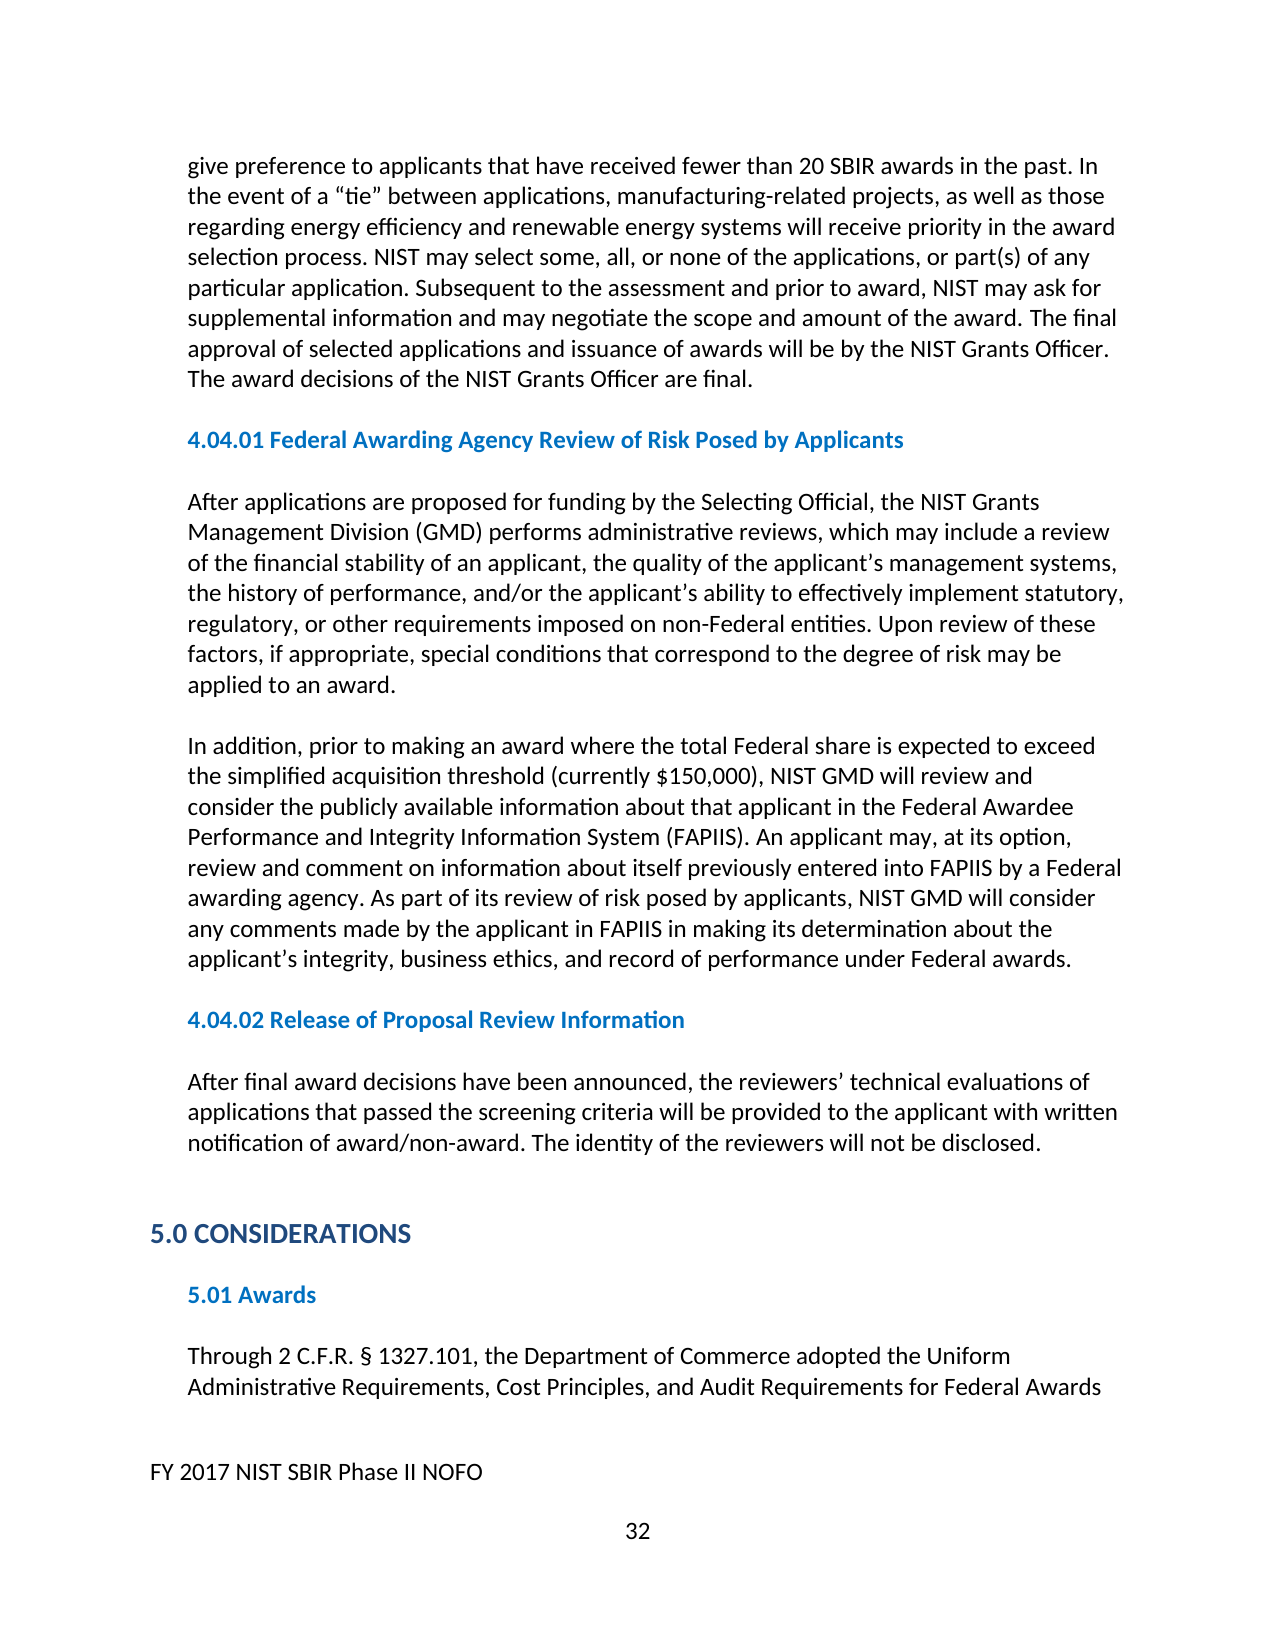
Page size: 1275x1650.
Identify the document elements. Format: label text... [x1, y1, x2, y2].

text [187, 150, 1125, 394]
list 4.04.01 Federal Awarding Agency Review of Risk Posed by Applicants [187, 425, 1125, 455]
text 5.0 CONSIDERATIONS [150, 1215, 1125, 1250]
list In addition, prior to making an award where the total Federal share is expected to exceed the simplified acquisition threshold (currently $150,000), NIST GMD will review and consider the publicly available information about that applicant in the Federal Awardee Performance and Integrity Information System (FAPIIS). An applicant may, at its option, review and comment on information about itself previously entered into FAPIIS by a Federal awarding agency. As part of its review of risk posed by applicants, NIST GMD will consider any comments made by the applicant in FAPIIS in making its determination about the applicant’s integrity, business ethics, and record of performance under Federal awards. [187, 730, 1125, 974]
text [187, 1340, 1114, 1401]
text 4.04.02 Release of Proposal Review Information [187, 1004, 1125, 1035]
list After applications are proposed for funding by the Selecting Official, the NIST Grants Management Division (GMD) performs administrative reviews, which may include a review of the financial stability of an applicant, the quality of the applicant’s management systems, the history of performance, and/or the applicant’s ability to effectively implement statutory, regulatory, or other requirements imposed on non-Federal entities. Upon review of these factors, if appropriate, special conditions that correspond to the degree of risk may be applied to an award. [187, 486, 1125, 699]
text 5.01 Awards [187, 1279, 1125, 1309]
text After final award decisions have been announced, the reviewers’ technical evaluations of applications that passed the screening criteria will be provided to the applicant with written notification of award/non-award. The identity of the reviewers will not be disclosed. [187, 1066, 1125, 1157]
